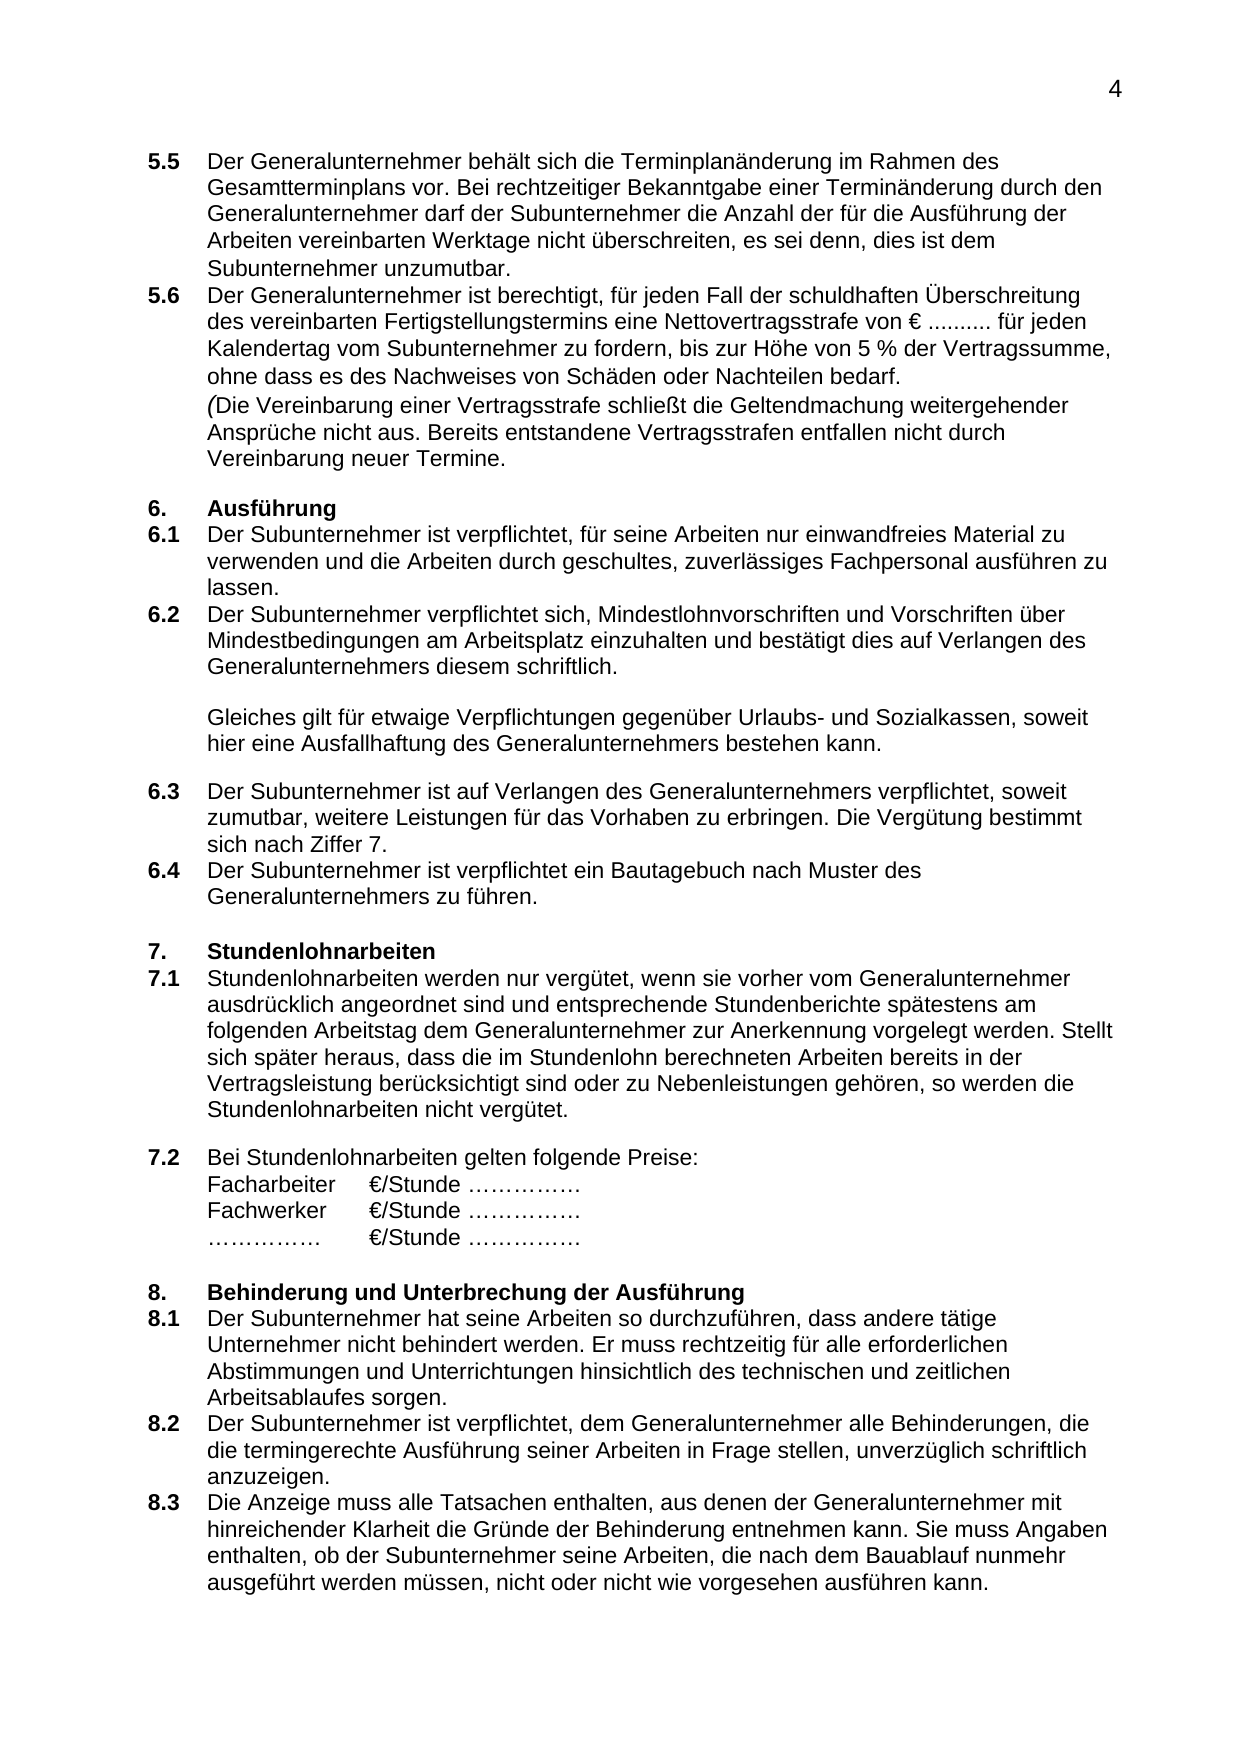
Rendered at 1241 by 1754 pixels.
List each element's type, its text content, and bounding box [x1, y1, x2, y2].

list Stundenlohnarbeiten werden nur vergütet, wenn sie vorher vom Generalunternehmer ausdrücklich angeordnet sind und entsprechende Stundenberichte spätestens am folgenden Arbeitstag dem Generalunternehmer zur Anerkennung vorgelegt werden. Stellt sich später heraus, dass die im Stundenlohn berechneten Arbeiten bereits in der Vertragsleistung berücksichtigt sind oder zu Nebenleistungen gehören, so werden die Stundenlohnarbeiten nicht vergütet. (Anmerkung: Bitte darauf achten, dass auch beim Stundenlohn die Mindestlohnvorschriften eingehalten werden.) [148, 965, 1122, 1144]
list Bei Stundenlohnarbeiten gelten folgende Preise: Facharbeiter €/Stunde …………… Fachwerker €/Stunde …………… …………… €/Stunde …………… [148, 1144, 1122, 1278]
list Ausführung [148, 495, 1122, 521]
list Der Subunternehmer ist auf Verlangen des Generalunternehmers verpflichtet, soweit zumutbar, weitere Leistungen für das Vorhaben zu erbringen. Die Vergütung bestimmt sich nach Ziffer 7. [148, 778, 1122, 857]
list Der Generalunternehmer behält sich die Terminplanänderung im Rahmen des Gesamtterminplans vor. Bei rechtzeitiger Bekanntgabe einer Terminänderung durch den Generalunternehmer darf der Subunternehmer die Anzahl der für die Ausführung der Arbeiten vereinbarten Werktage nicht überschreiten, es sei denn, dies ist dem Subunternehmer unzumutbar. (Anmerkung: Bitte klären Sie den Zeitraum, den Sie als rechtzeitig ansehen – möglichst schriftlich.) [148, 148, 1122, 282]
list Der Subunternehmer verpflichtet sich, Mindestlohnvorschriften und Vorschriften über Mindestbedingungen am Arbeitsplatz einzuhalten und bestätigt dies auf Verlangen des Generalunternehmers diesem schriftlich. (Anmerkung: Wegen der Nachunternehmerhaftung für den Mindestlohn kann es sich anbieten, mit dem Subunternehmer eine Freistellungsklausel zu vereinbaren. (Diese gilt dann nur im Innenverhältnis.) Dabei sollte der Generalunternehmer auch die eventuell folgende Nachunternehmerkette und deren Zahlung des Mindestlohns berücksichtigen.) Gleiches gilt für etwaige Verpflichtungen gegenüber Urlaubs- und Sozialkassen, soweit hier eine Ausfallhaftung des Generalunternehmers bestehen kann. (Anmerkung: Die Vorschriften bezüglich der Urlaubskassen und die Vorschriften nach dem Arbeitnehmerentsendegesetz verpflichten bislang nur bestimmte Branchen. Soweit eine Beauftragung in einer solchen Branche gegeben ist, empfiehlt sich aus Haftungsgründen die Einholung einer entsprechenden Erklärung des Subunternehmers, da sonst direkte Haftung des Generalunternehmers droht. Sofern der Generalunternehmer sicher ist, dass eine Verpflichtung nach den angeführten Vorschriften nicht vorliegt, kann auf die Klausel auch verzichtet werden.) [148, 601, 1122, 778]
list Behinderung und Unterbrechung der Ausführung [148, 1278, 1122, 1305]
list Der Subunternehmer hat seine Arbeiten so durchzuführen, dass andere tätige Unternehmer nicht behindert werden. Er muss rechtzeitig für alle erforderlichen Abstimmungen und Unterrichtungen hinsichtlich des technischen und zeitlichen Arbeitsablaufes sorgen. [148, 1305, 1122, 1410]
list Der Generalunternehmer ist berechtigt, für jeden Fall der schuldhaften Überschreitung des vereinbarten Fertigstellungstermins eine Nettovertragsstrafe von € .......... für jeden Kalendertag vom Subunternehmer zu fordern, bis zur Höhe von 5 % der Vertragssumme, ohne dass es des Nachweises von Schäden oder Nachteilen bedarf. (Anmerkung: Die Obergrenze von 5% der Nettovertragssumme ist nur dann zu beachten, wenn Sie diesen Mustervertrag bei einer Vielzahl von Verträgen verwenden und ihm damit den Charakter von Allgemeinen Geschäftsbedingungen verleihen. Durch Aushandeln im Einzelfall könnte ggf. eine andere Obergrenze vereinbart werden.) Die Vereinbarung einer Vertragsstrafe schließt die Geltendmachung weitergehender Ansprüche nicht aus. Bereits entstandene Vertragsstrafen entfallen nicht durch Vereinbarung neuer Termine. (Anmerkung: Heben die Parteien einen urspr. vereinbarten jedoch überschrittenen Fertigstellungstermin einverständlich auf und vereinbaren, dass die Restarbeiten bis zu einem neuen Termin zum vertraglich vereinbarten Preis fertig gestellt werden sollen, ist davon auszugehen, dass die ursprüngliche Vertragsstrafenregelung nicht mehr gelten soll, es sei denn, es wurde dazu eine neue Regelung getroffen.) [148, 282, 1122, 495]
list Der Subunternehmer ist verpflichtet, für seine Arbeiten nur einwandfreies Material zu verwenden und die Arbeiten durch geschultes, zuverlässiges Fachpersonal ausführen zu lassen. [148, 521, 1122, 601]
list Stundenlohnarbeiten [148, 938, 1122, 965]
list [148, 1489, 1122, 1595]
list Der Subunternehmer ist verpflichtet ein Bautagebuch nach Muster des Generalunternehmers zu führen. [148, 857, 1122, 938]
list Der Subunternehmer ist verpflichtet, dem Generalunternehmer alle Behinderungen, die die termingerechte Ausführung seiner Arbeiten in Frage stellen, unverzüglich schriftlich anzuzeigen. [148, 1410, 1122, 1489]
